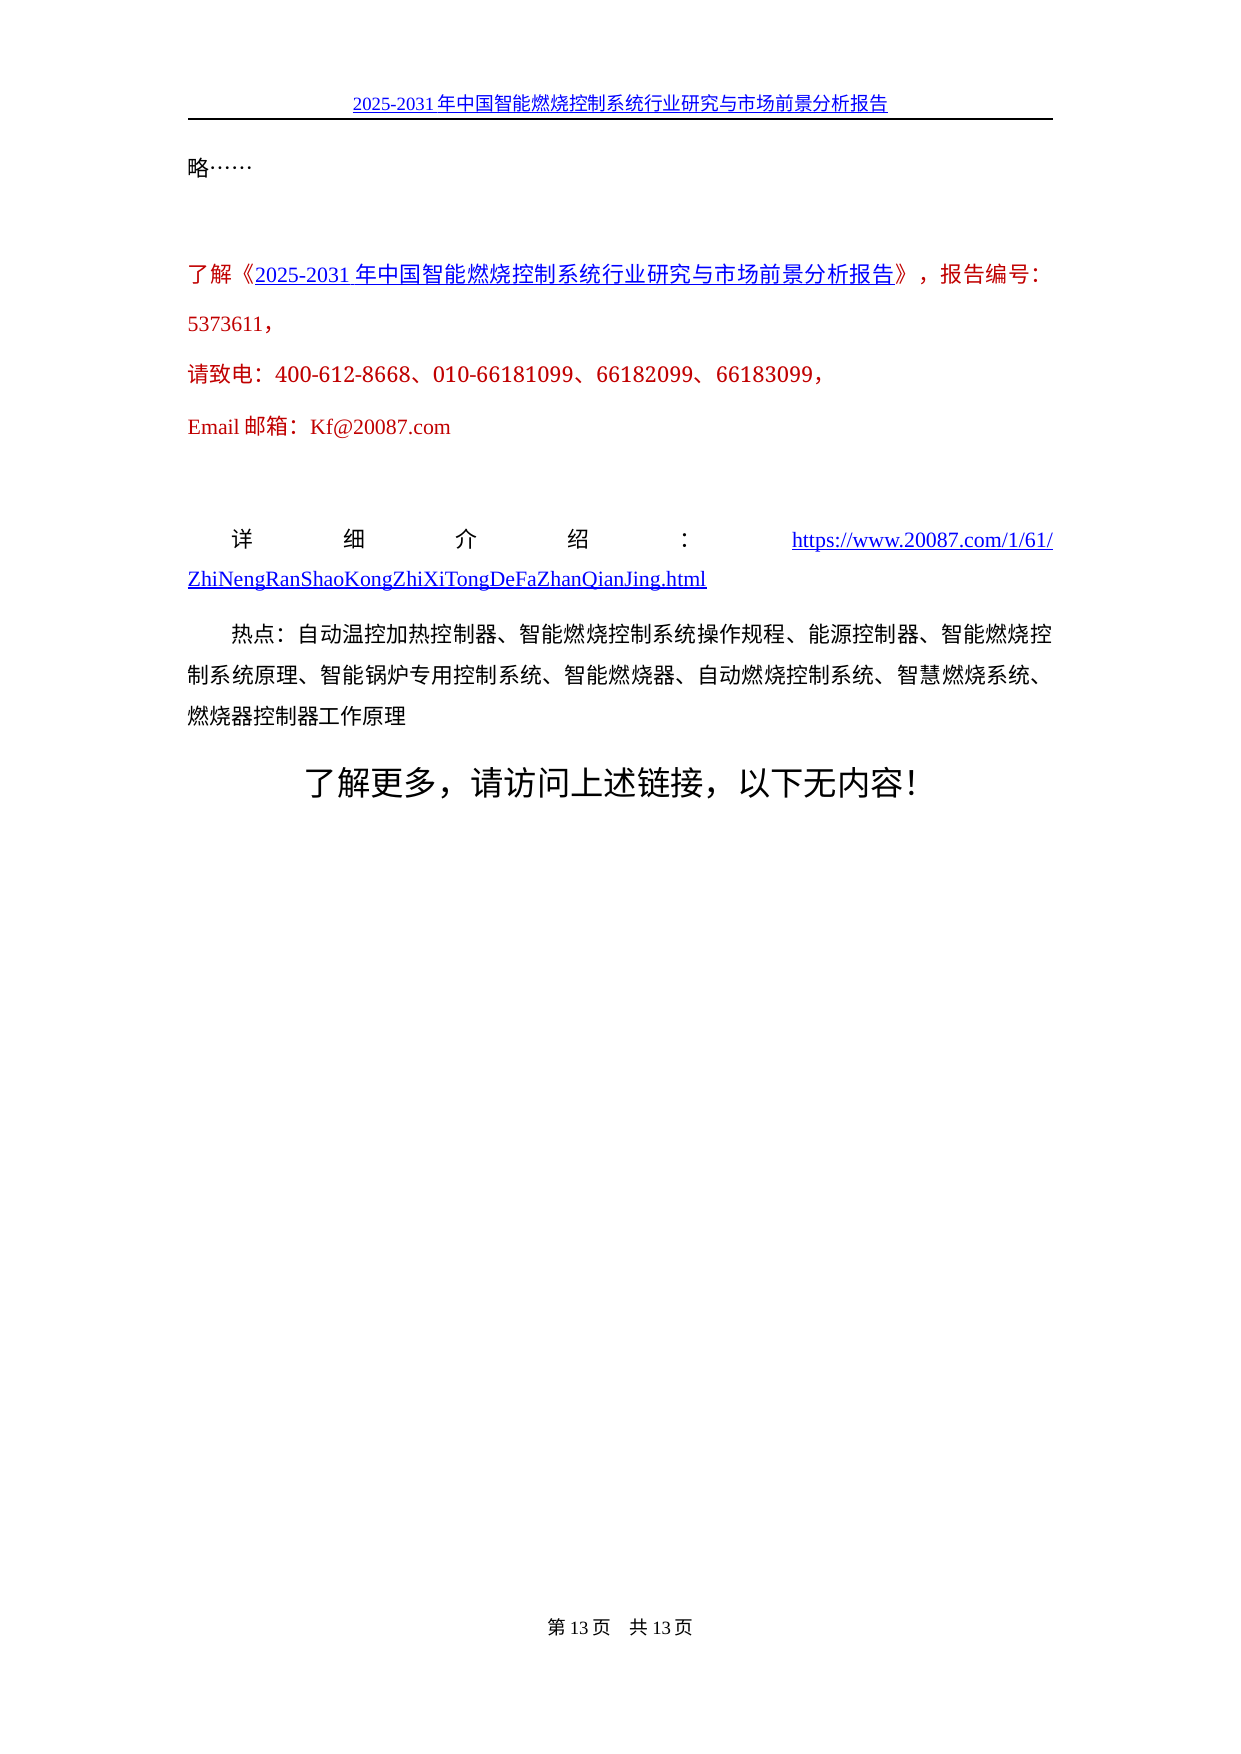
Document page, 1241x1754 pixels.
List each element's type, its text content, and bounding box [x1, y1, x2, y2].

title 了解更多，请访问上述链接，以下无内容！ [187, 748, 1053, 813]
text 了解《2025-2031年中国智能燃烧控制系统行业研究与市场前景分析报告》，报告编号：5373611， [187, 257, 1053, 338]
text 详细介绍：https://www.20087.com/1/61/ZhiNengRanShaoKongZhiXiTongDeFaZhanQianJing.html [187, 521, 1053, 594]
text 请致电：400-612-8668、010-66181099、66182099、66183099， [187, 357, 1053, 389]
text Email邮箱：Kf@20087.com [187, 408, 1053, 441]
text 热点：自动温控加热控制器、智能燃烧控制系统操作规程、能源控制器、智能燃烧控制系统原理、智能锅炉专用控制系统、智能燃烧器、自动燃烧控制系统、智慧燃烧系统、燃烧器控制器工作原理 [187, 617, 1053, 731]
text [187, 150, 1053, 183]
